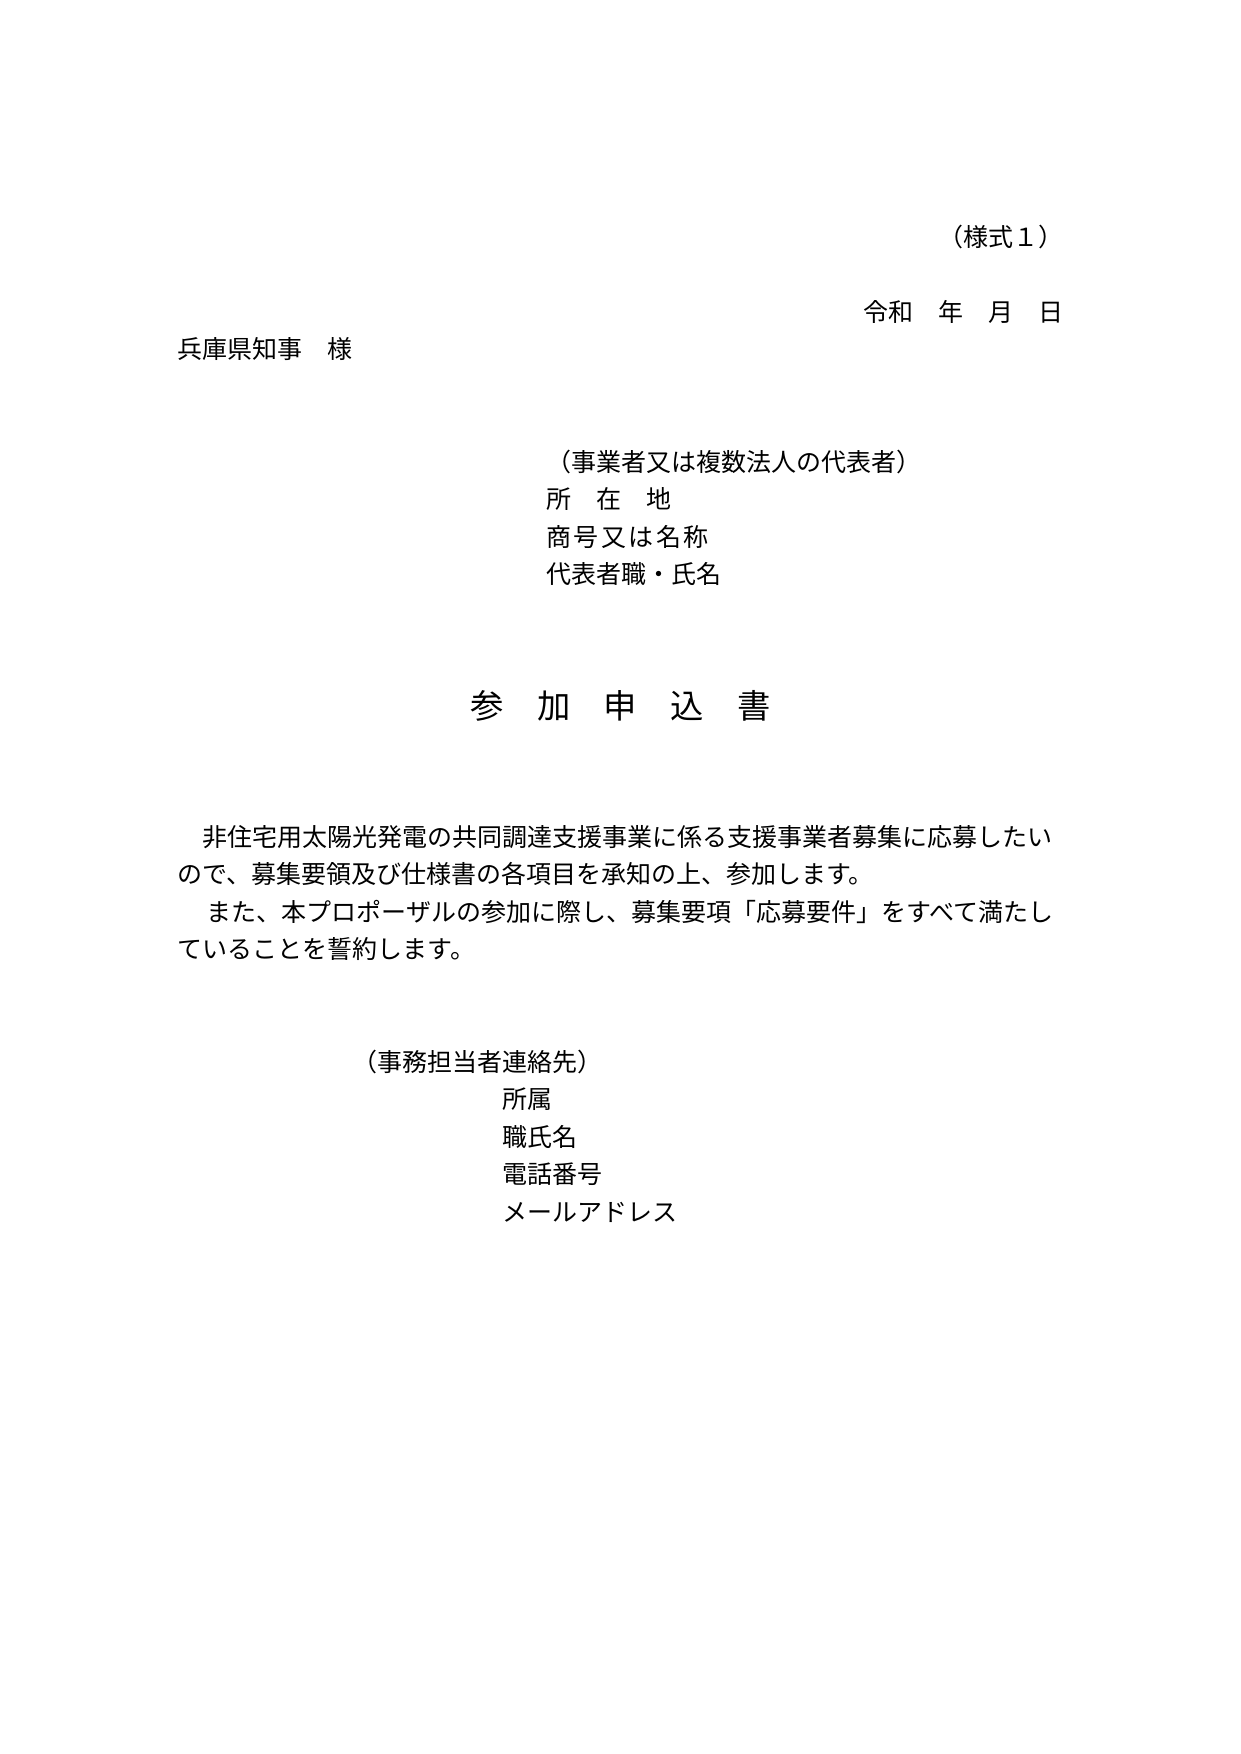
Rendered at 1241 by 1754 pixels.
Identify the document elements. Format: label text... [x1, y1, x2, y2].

text また、本プロポーザルの参加に際し、募集要項「応募要件」をすべて満たしていることを誓約します。 [177, 892, 1063, 967]
text 非住宅用太陽光発電の共同調達支援事業に係る支援事業者募集に応募したいので、募集要領及び仕様書の各項目を承知の上、参加します。 [177, 817, 1063, 892]
text 代表者職・氏名 [177, 554, 1063, 592]
text メールアドレス [177, 1192, 1063, 1229]
text 兵庫県知事 様 [177, 329, 1063, 367]
text （事務担当者連絡先） [177, 1042, 1063, 1079]
text 商号又は名称 [177, 517, 1063, 554]
text 令和 年 月 日 [177, 292, 1063, 329]
text 所在地 [177, 479, 1063, 517]
text 職氏名 [177, 1117, 1063, 1154]
text 電話番号 [177, 1154, 1063, 1192]
text （事業者又は複数法人の代表者） [177, 442, 1063, 479]
text 参 加 申 込 書 [177, 667, 1063, 742]
text 所属 [177, 1079, 1063, 1117]
text （様式１） [177, 217, 1063, 254]
